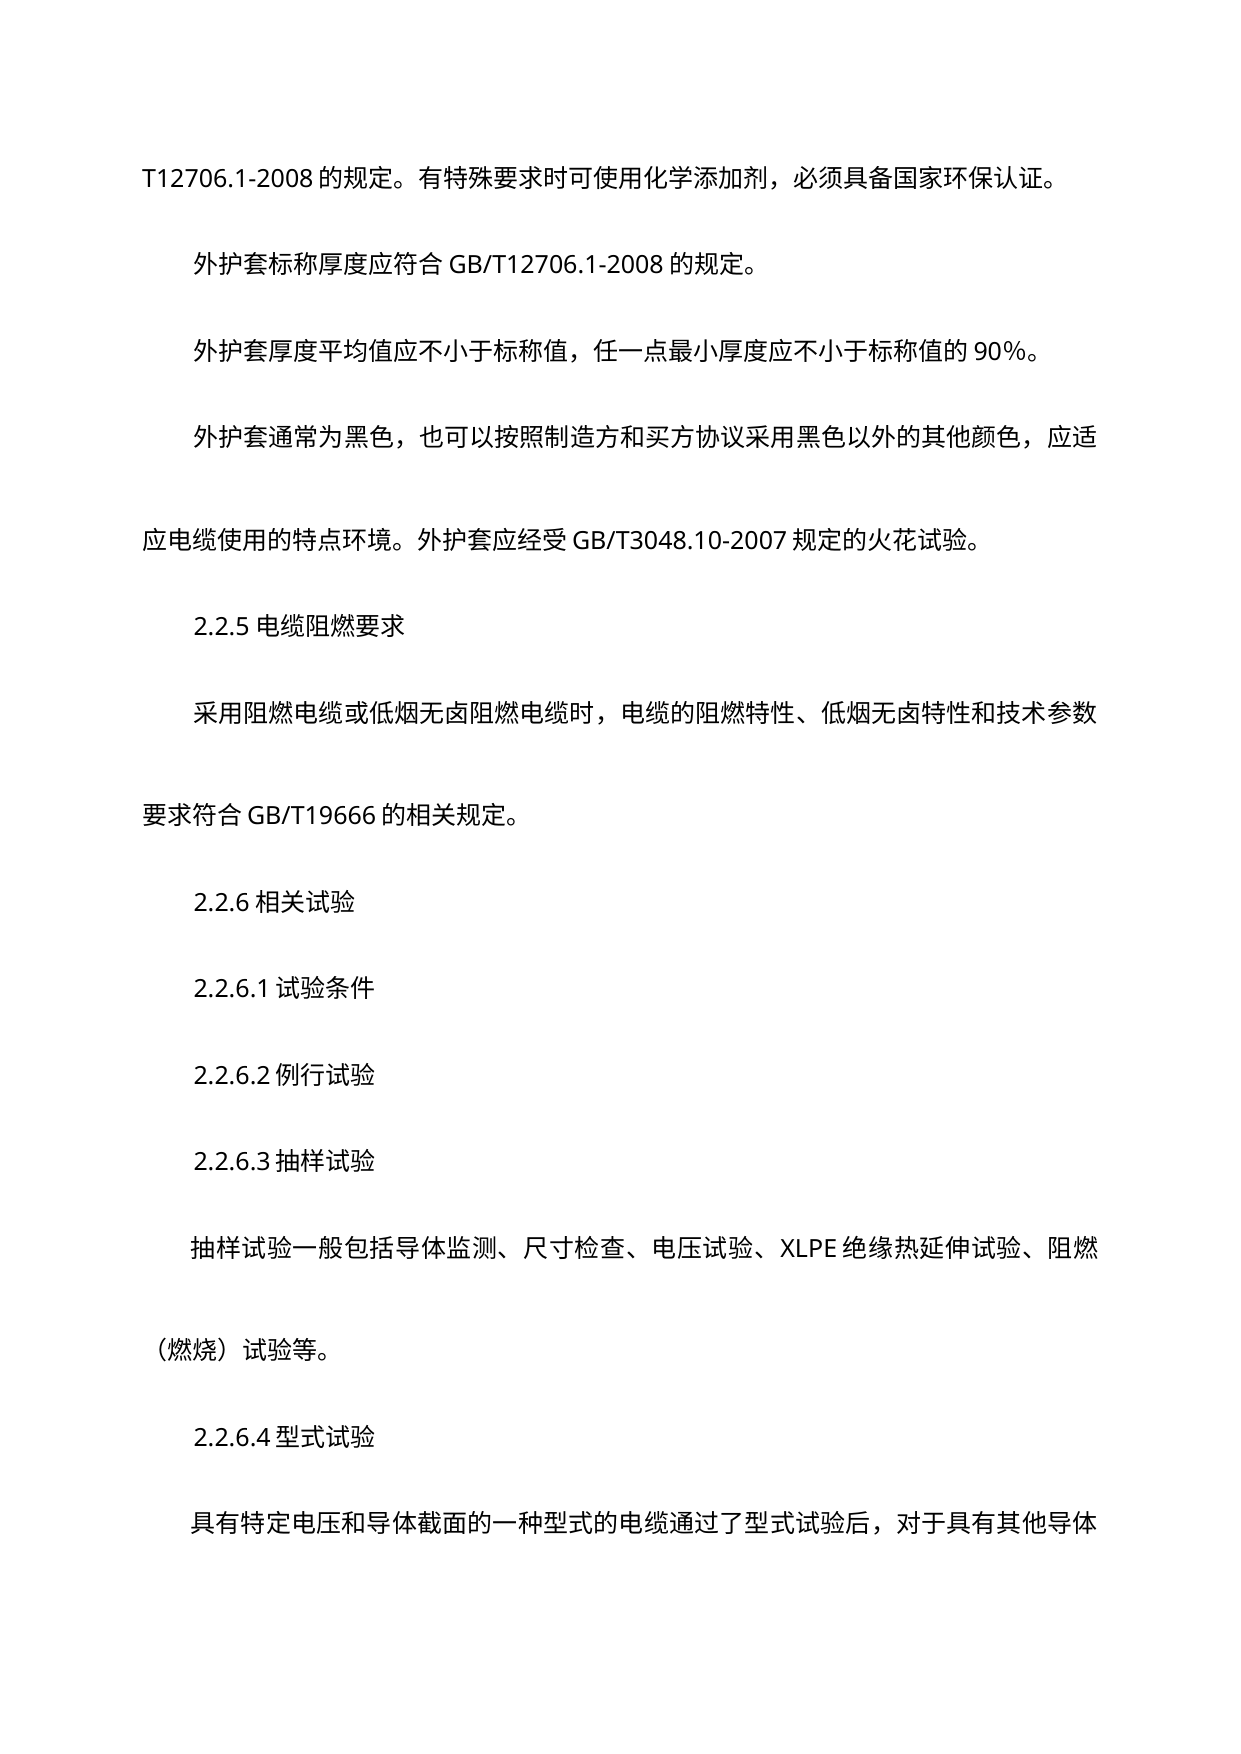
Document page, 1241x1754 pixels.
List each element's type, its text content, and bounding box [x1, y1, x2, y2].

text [142, 142, 1098, 211]
text 采用阻燃电缆或低烟无卤阻燃电缆时，电缆的阻燃特性、低烟无卤特性和技术参数要求符合GB/T19666的相关规定。 [142, 677, 1098, 848]
text 2.2.5电缆阻燃要求 [142, 591, 1098, 659]
text 抽样试验一般包括导体监测、尺寸检查、电压试验、XLPE绝缘热延伸试验、阻燃（燃烧）试验等。 [142, 1212, 1098, 1383]
text 2.2.6.4型式试验 [142, 1401, 1098, 1469]
text 2.2.6.1试验条件 [142, 953, 1098, 1021]
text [142, 1487, 1098, 1556]
text 外护套厚度平均值应不小于标称值，任一点最小厚度应不小于标称值的90％。 [142, 315, 1098, 384]
text 2.2.6相关试验 [142, 866, 1098, 934]
text 2.2.6.2例行试验 [142, 1039, 1098, 1107]
text 外护套通常为黑色，也可以按照制造方和买方协议采用黑色以外的其他颜色，应适应电缆使用的特点环境。外护套应经受GB/T3048.10-2007规定的火花试验。 [142, 402, 1098, 573]
text 2.2.6.3抽样试验 [142, 1126, 1098, 1194]
text 外护套标称厚度应符合GB/T12706.1-2008的规定。 [142, 229, 1098, 297]
